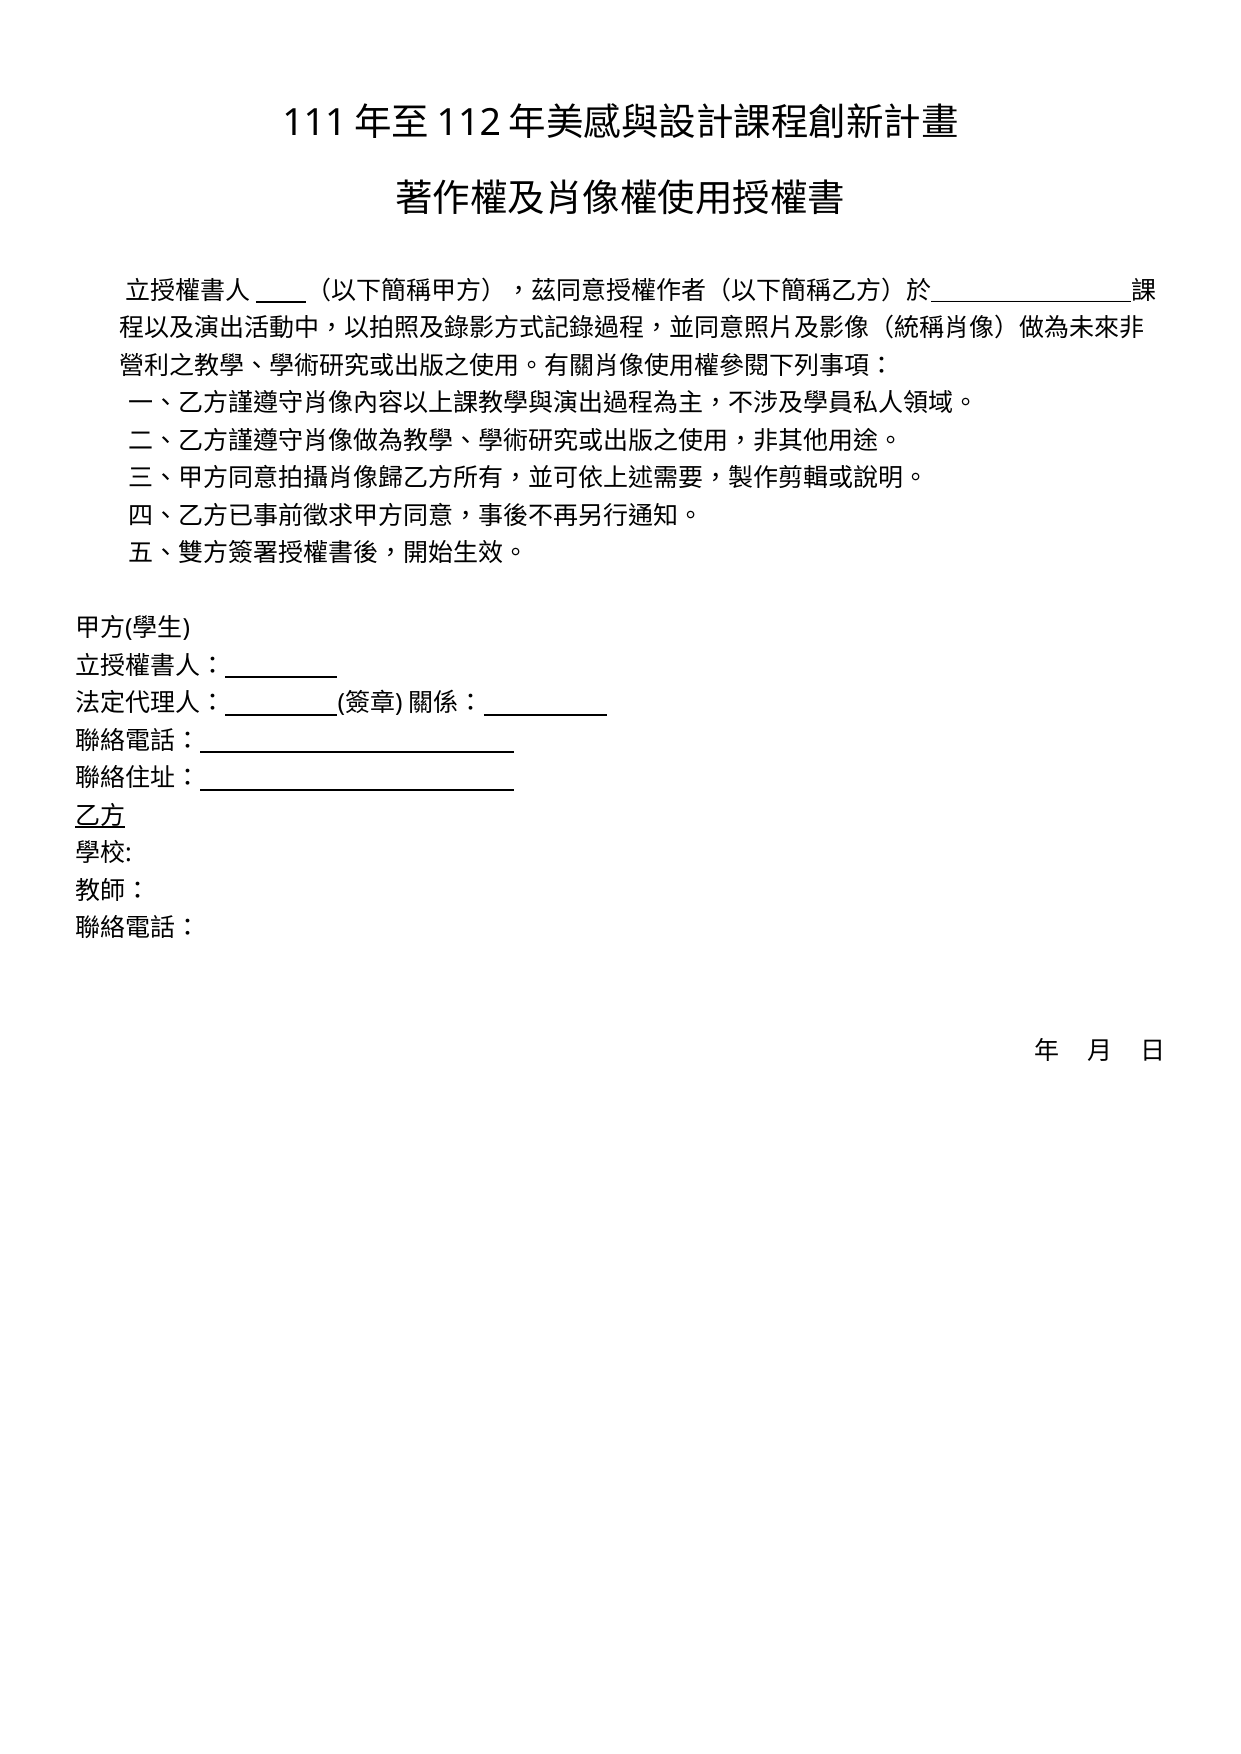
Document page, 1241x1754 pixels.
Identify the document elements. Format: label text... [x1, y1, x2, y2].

text 二、乙方謹遵守肖像做為教學、學術研究或出版之使用，非其他用途。 [119, 419, 1165, 457]
text 法定代理人： (簽章) 關係： [75, 682, 1165, 719]
text 立授權書人 （以下簡稱甲方），茲同意授權作者（以下簡稱乙方）於＿＿＿＿＿＿＿＿課程以及演出活動中，以拍照及錄影方式記錄過程，並同意照片及影像（統稱肖像）做為未來非營利之教學、學術研究或出版之使用。有關肖像使用權參閱下列事項： [119, 269, 1165, 382]
text 乙方 [75, 794, 1165, 832]
text 學校: [75, 832, 1165, 869]
text 著作權及肖像權使用授權書 [75, 157, 1165, 232]
text 甲方(學生) [75, 607, 1165, 644]
text 年 月 日 [75, 1030, 1165, 1067]
text 111年至112年美感與設計課程創新計畫 [75, 82, 1165, 157]
text 五、雙方簽署授權書後，開始生效。 [119, 532, 1165, 569]
text 聯絡電話： [75, 907, 1165, 944]
text 教師： [75, 869, 1165, 907]
text 四、乙方已事前徵求甲方同意，事後不再另行通知。 [119, 494, 1165, 532]
text 聯絡住址： [75, 757, 1165, 794]
text 一、乙方謹遵守肖像內容以上課教學與演出過程為主，不涉及學員私人領域。 [119, 382, 1165, 419]
text 立授權書人： [75, 644, 1165, 682]
text 聯絡電話： [75, 719, 1165, 757]
text 三、甲方同意拍攝肖像歸乙方所有，並可依上述需要，製作剪輯或說明。 [119, 457, 1165, 494]
